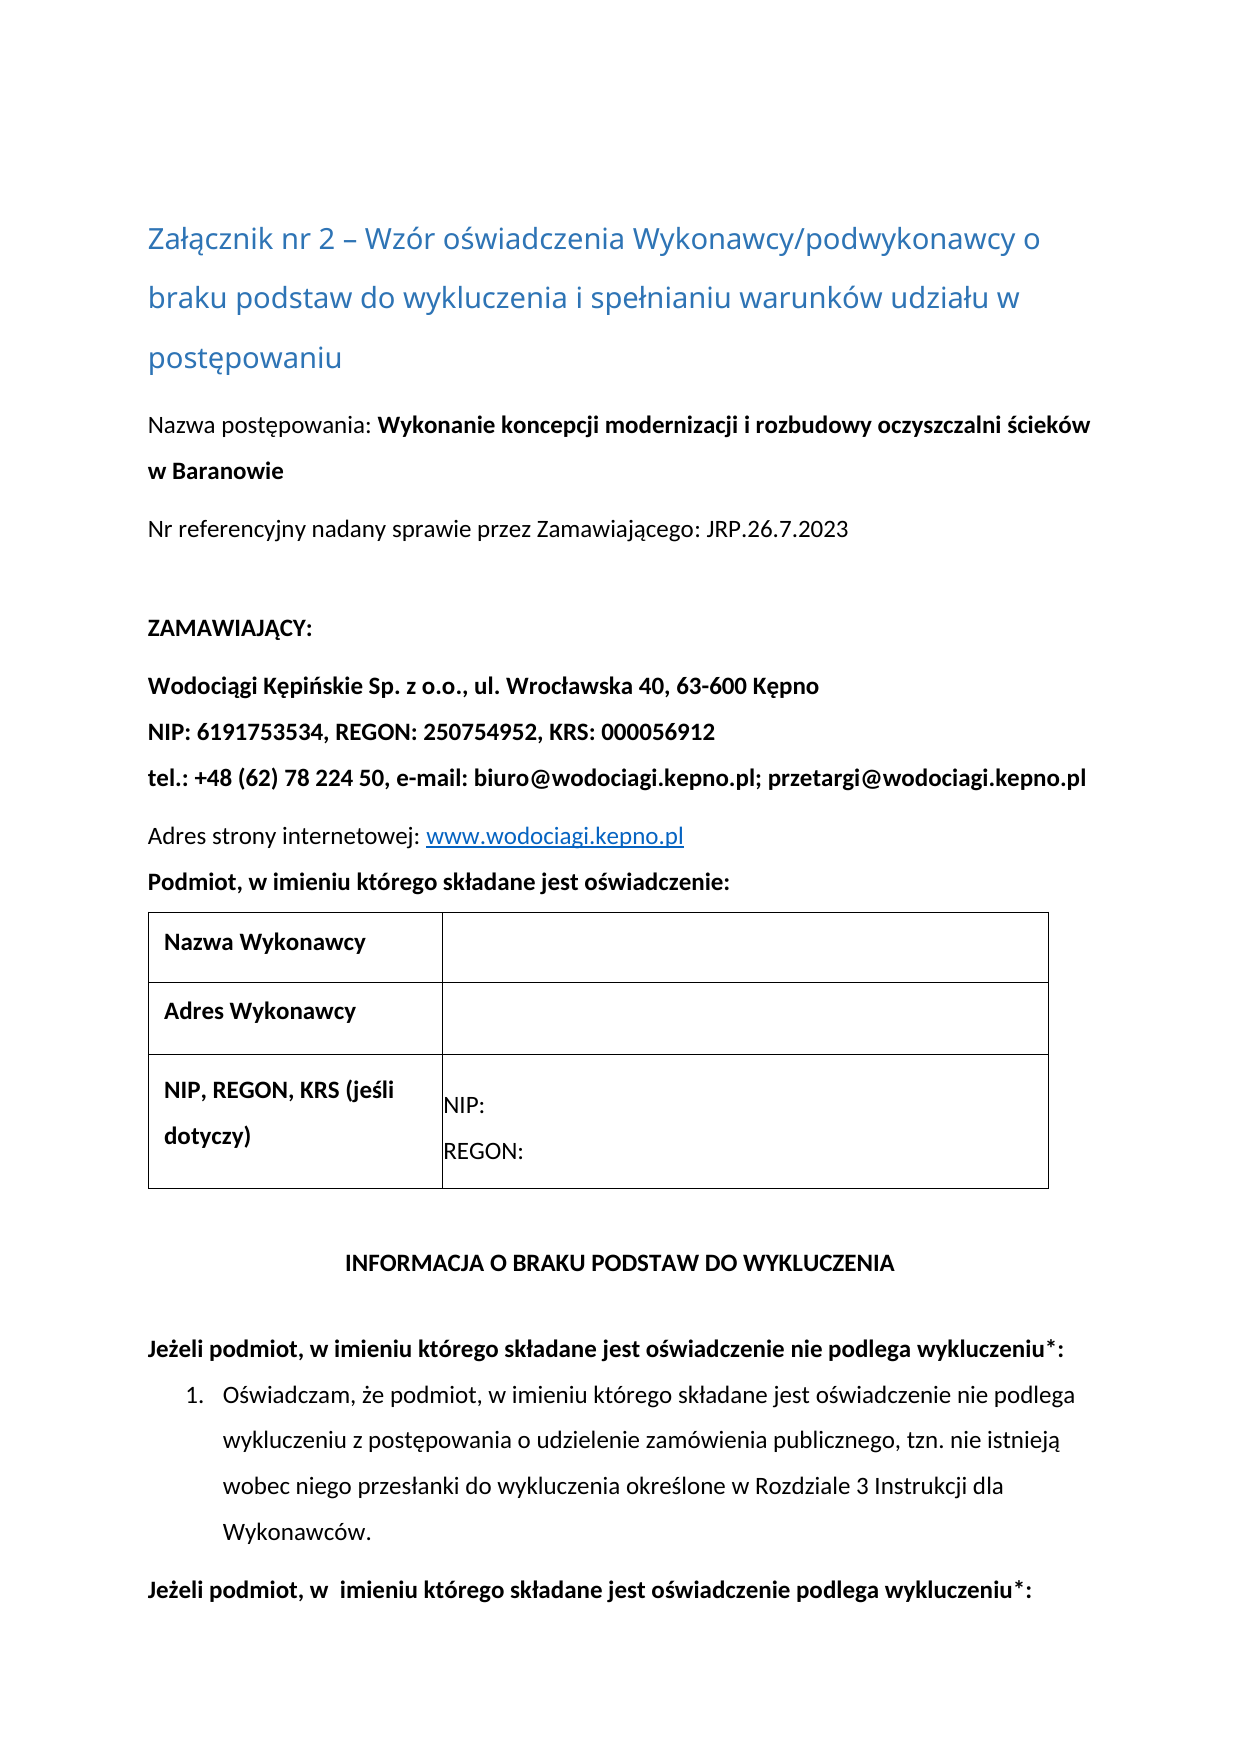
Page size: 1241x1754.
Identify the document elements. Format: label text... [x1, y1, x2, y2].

text INFORMACJA O BRAKU PODSTAW DO WYKLUCZENIA [148, 1247, 1093, 1319]
text Wodociągi Kępińskie Sp. z o.o., ul. Wrocławska 40, 63-600 Kępno NIP: 6191753534, REGON: 250754952, KRS: 000056912 tel.: +48 (62) 78 224 50, e-mail: biuro@wodociagi.kepno.pl; przetargi@wodociagi.kepno.pl [148, 670, 1093, 792]
table_header [443, 913, 1048, 982]
text Jeżeli podmiot, w imieniu którego składane jest oświadczenie nie podlega wykluczeniu*: [148, 1333, 1093, 1364]
table_cell NIP: REGON: KRS: [443, 1055, 1048, 1188]
text Jeżeli podmiot, w imieniu którego składane jest oświadczenie podlega wykluczeniu*: [148, 1574, 1093, 1605]
table_cell Adres Wykonawcy [149, 983, 442, 1054]
list Oświadczam, że podmiot, w imieniu którego składane jest oświadczenie nie podlega wykluczeniu z postępowania o udzielenie zamówienia publicznego, tzn. nie istnieją wobec niego przesłanki do wykluczenia określone w Rozdziale 3 Instrukcji dla Wykonawców. [185, 1379, 1093, 1547]
text Adres strony internetowej: www.wodociagi.kepno.pl [148, 820, 1093, 851]
text Nr referencyjny nadany sprawie przez Zamawiającego: JRP.26.7.2023 [148, 513, 1093, 586]
table_header Nazwa Wykonawcy [149, 913, 442, 982]
table_cell [443, 983, 1048, 1054]
text Załącznik nr 2 – Wzór oświadczenia Wykonawcy/podwykonawcy o braku podstaw do wykluczenia i spełnianiu warunków udziału w postępowaniu [148, 218, 1093, 377]
text Podmiot, w imieniu którego składane jest oświadczenie: [148, 866, 1093, 896]
table_cell NIP, REGON, KRS (jeśli dotyczy) [149, 1055, 442, 1188]
text Nazwa postępowania: Wykonanie koncepcji modernizacji i rozbudowy oczyszczalni ścieków w Baranowie [148, 409, 1093, 486]
text ZAMAWIAJĄCY: [148, 612, 1093, 643]
